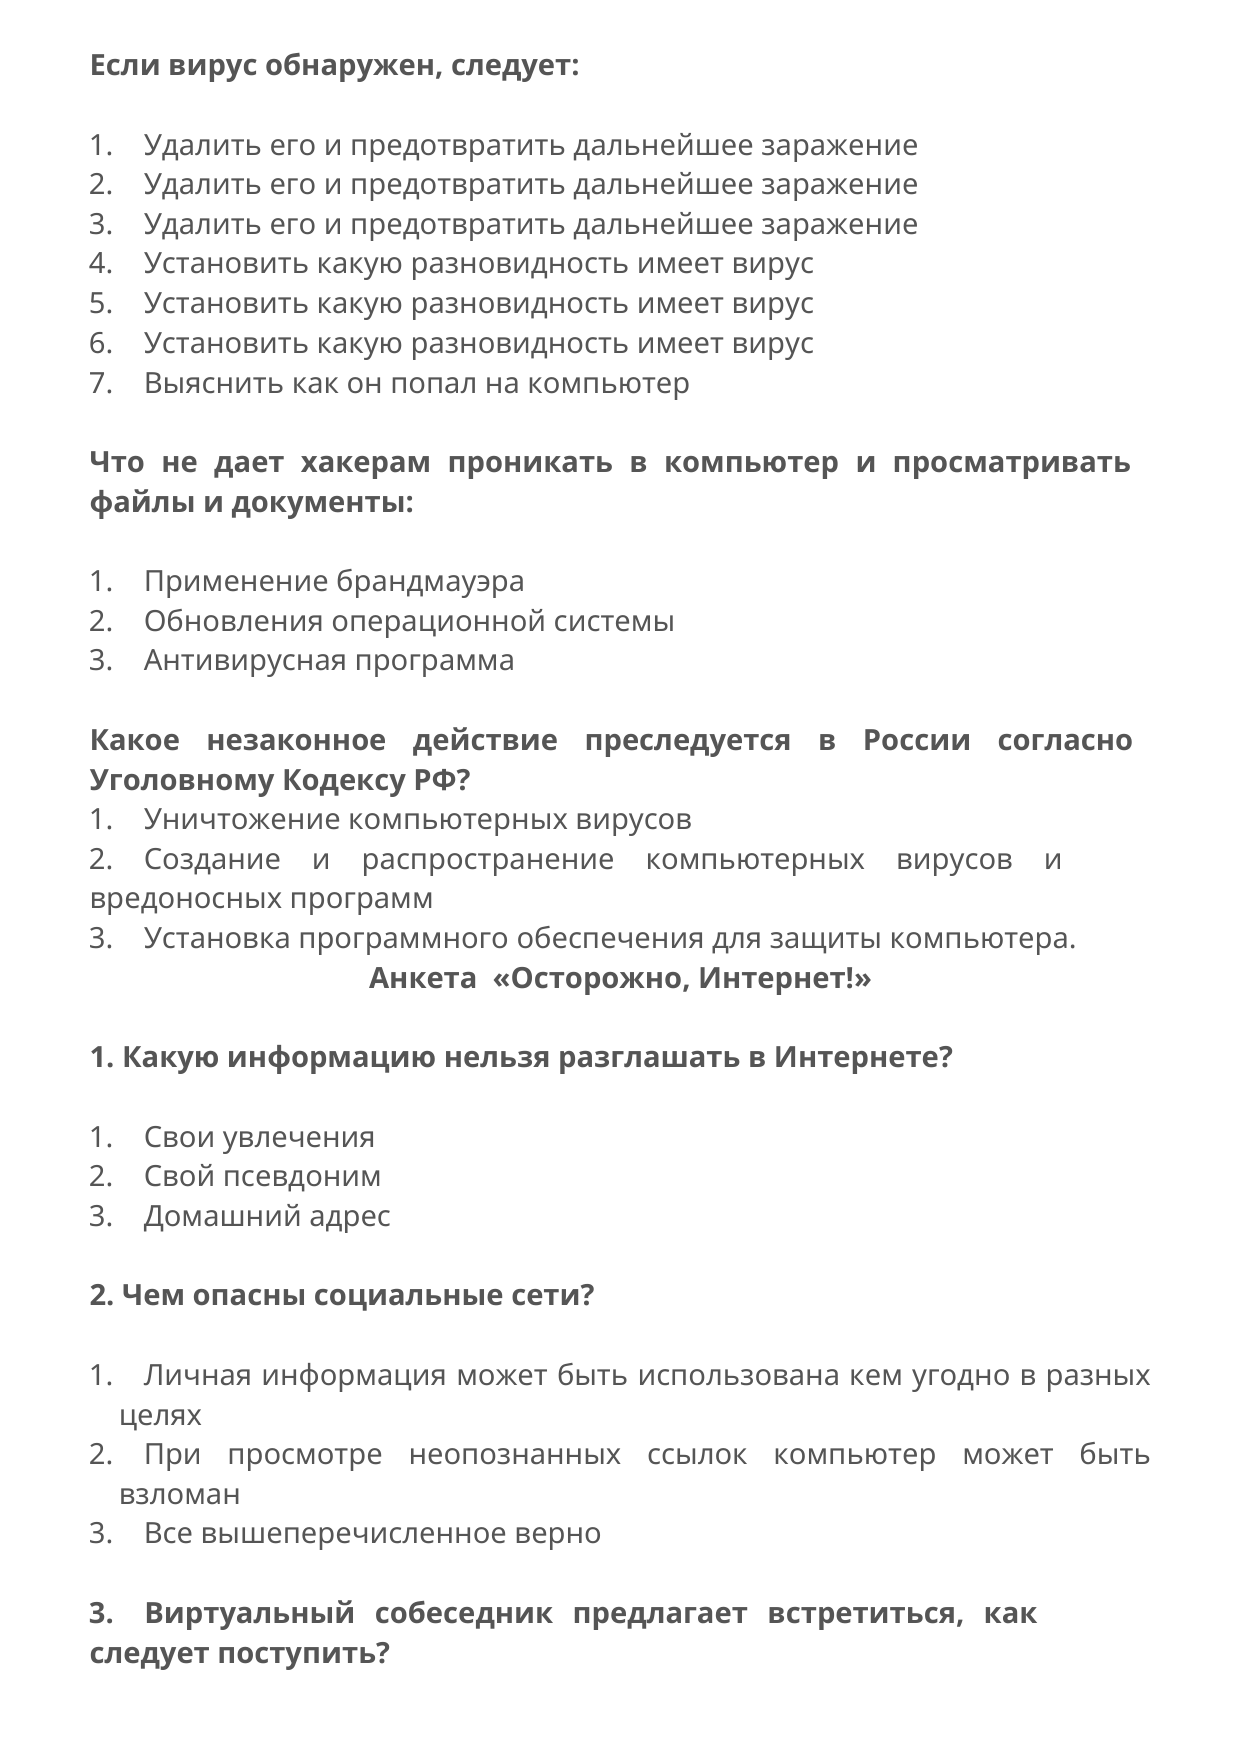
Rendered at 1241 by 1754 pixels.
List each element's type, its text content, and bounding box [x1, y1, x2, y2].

text 1. Удалить его и предотвратить дальнейшее заражение [89, 124, 1152, 163]
text 1. Какую информацию нельзя разглашать в Интернете? [89, 1037, 1152, 1076]
text 3. Антивирусная программа [89, 640, 1152, 679]
text 2. При просмотре неопознанных ссылок компьютер может быть взломан [89, 1433, 1152, 1513]
text 1. Применение брандмауэра [89, 560, 1152, 600]
text 2. Удалить его и предотвратить дальнейшее заражение [89, 163, 1152, 203]
text 2. Чем опасны социальные сети? [89, 1275, 1152, 1314]
text 2. Создание и распространение компьютерных вирусов и вредоносных программ [89, 838, 1063, 917]
text 3. Виртуальный собеседник предлагает встретиться, как следует поступить? [89, 1592, 1038, 1672]
text 3. Домашний адрес [89, 1195, 1152, 1235]
text 3. Удалить его и предотвратить дальнейшее заражение [89, 203, 1152, 243]
text 2. Свой псевдоним [89, 1156, 1152, 1195]
text 3. Все вышеперечисленное верно [89, 1513, 1152, 1552]
text Если вирус обнаружен, следует: [89, 44, 1152, 84]
text 7. Выяснить как он попал на компьютер [89, 362, 1152, 402]
text 1. Уничтожение компьютерных вирусов [89, 798, 1152, 838]
text Какое незаконное действие преследуется в России согласно Уголовному Кодексу РФ? [89, 719, 1134, 798]
text Что не дает хакерам проникать в компьютер и просматривать файлы и документы: [89, 441, 1132, 521]
text Анкета «Осторожно, Интернет!» [89, 957, 1152, 997]
text 4. Установить какую разновидность имеет вирус [89, 243, 1152, 282]
text 3. Установка программного обеспечения для защиты компьютера. [89, 917, 1152, 957]
text 6. Установить какую разновидность имеет вирус [89, 322, 1152, 362]
text 1. Свои увлечения [89, 1116, 1152, 1156]
text 5. Установить какую разновидность имеет вирус [89, 282, 1152, 322]
text 2. Обновления операционной системы [89, 600, 1152, 640]
text 1. Личная информация может быть использована кем угодно в разных целях [89, 1354, 1152, 1433]
